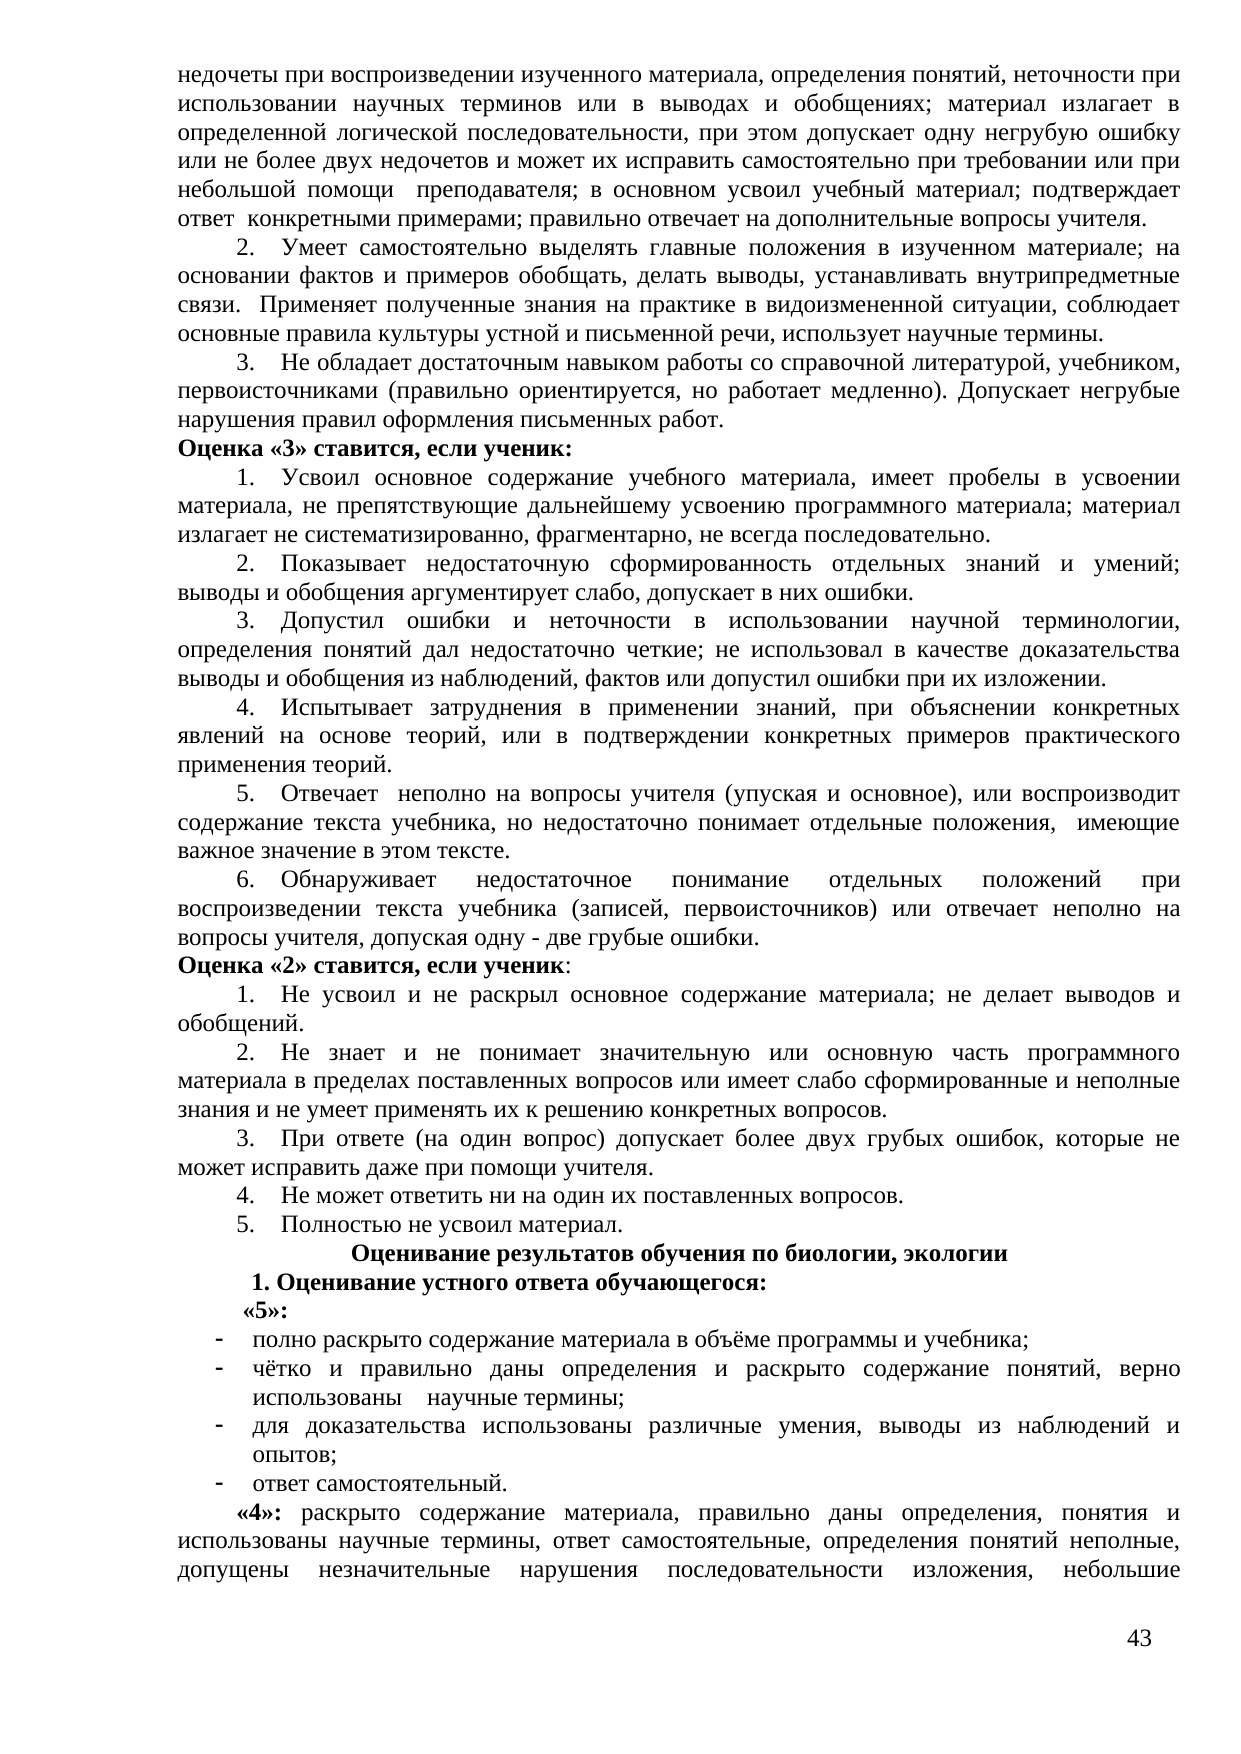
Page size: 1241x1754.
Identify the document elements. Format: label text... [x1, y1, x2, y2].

text 1. Оценивание устного ответа обучающегося: [177, 1267, 1181, 1295]
list Не обладает достаточным навыком работы со справочной литературой, учебником, первоисточниками (правильно ориентируется, но работает медленно). Допускает негрубые нарушения правил оформления письменных работ. [177, 347, 1181, 433]
list для доказательства использованы различные умения, выводы из наблюдений и опытов; [215, 1410, 1181, 1468]
list ответ самостоятельный. [215, 1468, 1181, 1497]
text Оценивание результатов обучения по биологии, экологии [177, 1238, 1181, 1267]
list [177, 59, 1181, 232]
list Обнаруживает недостаточное понимание отдельных положений при воспроизведении текста учебника (записей, первоисточников) или отвечает неполно на вопросы учителя, допуская одну - две грубые ошибки. [177, 864, 1181, 950]
list Умеет самостоятельно выделять главные положения в изученном материале; на основании фактов и примеров обобщать, делать выводы, устанавливать внутрипредметные связи. Применяет полученные знания на практике в видоизмененной ситуации, соблюдает основные правила культуры устной и письменной речи, использует научные термины. [177, 232, 1181, 347]
list Отвечает неполно на вопросы учителя (упуская и основное), или воспроизводит содержание текста учебника, но недостаточно понимает отдельные положения, имеющие важное значение в этом тексте. [177, 778, 1181, 864]
list Допустил ошибки и неточности в использовании научной терминологии, определения понятий дал недостаточно четкие; не использовал в качестве доказательства выводы и обобщения из наблюдений, фактов или допустил ошибки при их изложении. [177, 605, 1181, 692]
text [177, 1497, 1181, 1583]
list полно раскрыто содержание материала в объёме программы и учебника; [215, 1324, 1181, 1353]
text Оценка «2» ставится, если ученик: [177, 950, 1181, 979]
text Оценка «3» ставится, если ученик: [177, 433, 1181, 462]
list чётко и правильно даны определения и раскрыто содержание понятий, верно использованы научные термины; [215, 1353, 1181, 1410]
list При ответе (на один вопрос) допускает более двух грубых ошибок, которые не может исправить даже при помощи учителя. [177, 1123, 1181, 1180]
text «5»: [177, 1295, 1181, 1324]
list Показывает недостаточную сформированность отдельных знаний и умений; выводы и обобщения аргументирует слабо, допускает в них ошибки. [177, 548, 1181, 605]
list Испытывает затруднения в применении знаний, при объяснении конкретных явлений на основе теорий, или в подтверждении конкретных примеров практического применения теорий. [177, 692, 1181, 778]
list Не может ответить ни на один их поставленных вопросов. [177, 1180, 1181, 1209]
list Не знает и не понимает значительную или основную часть программного материала в пределах поставленных вопросов или имеет слабо сформированные и неполные знания и не умеет применять их к решению конкретных вопросов. [177, 1037, 1181, 1123]
list Не усвоил и не раскрыл основное содержание материала; не делает выводов и обобщений. [177, 979, 1181, 1037]
list Усвоил основное содержание учебного материала, имеет пробелы в усвоении материала, не препятствующие дальнейшему усвоению программного материала; материал излагает не систематизированно, фрагментарно, не всегда последовательно. [177, 462, 1181, 548]
list Полностью не усвоил материал. [177, 1209, 1181, 1238]
